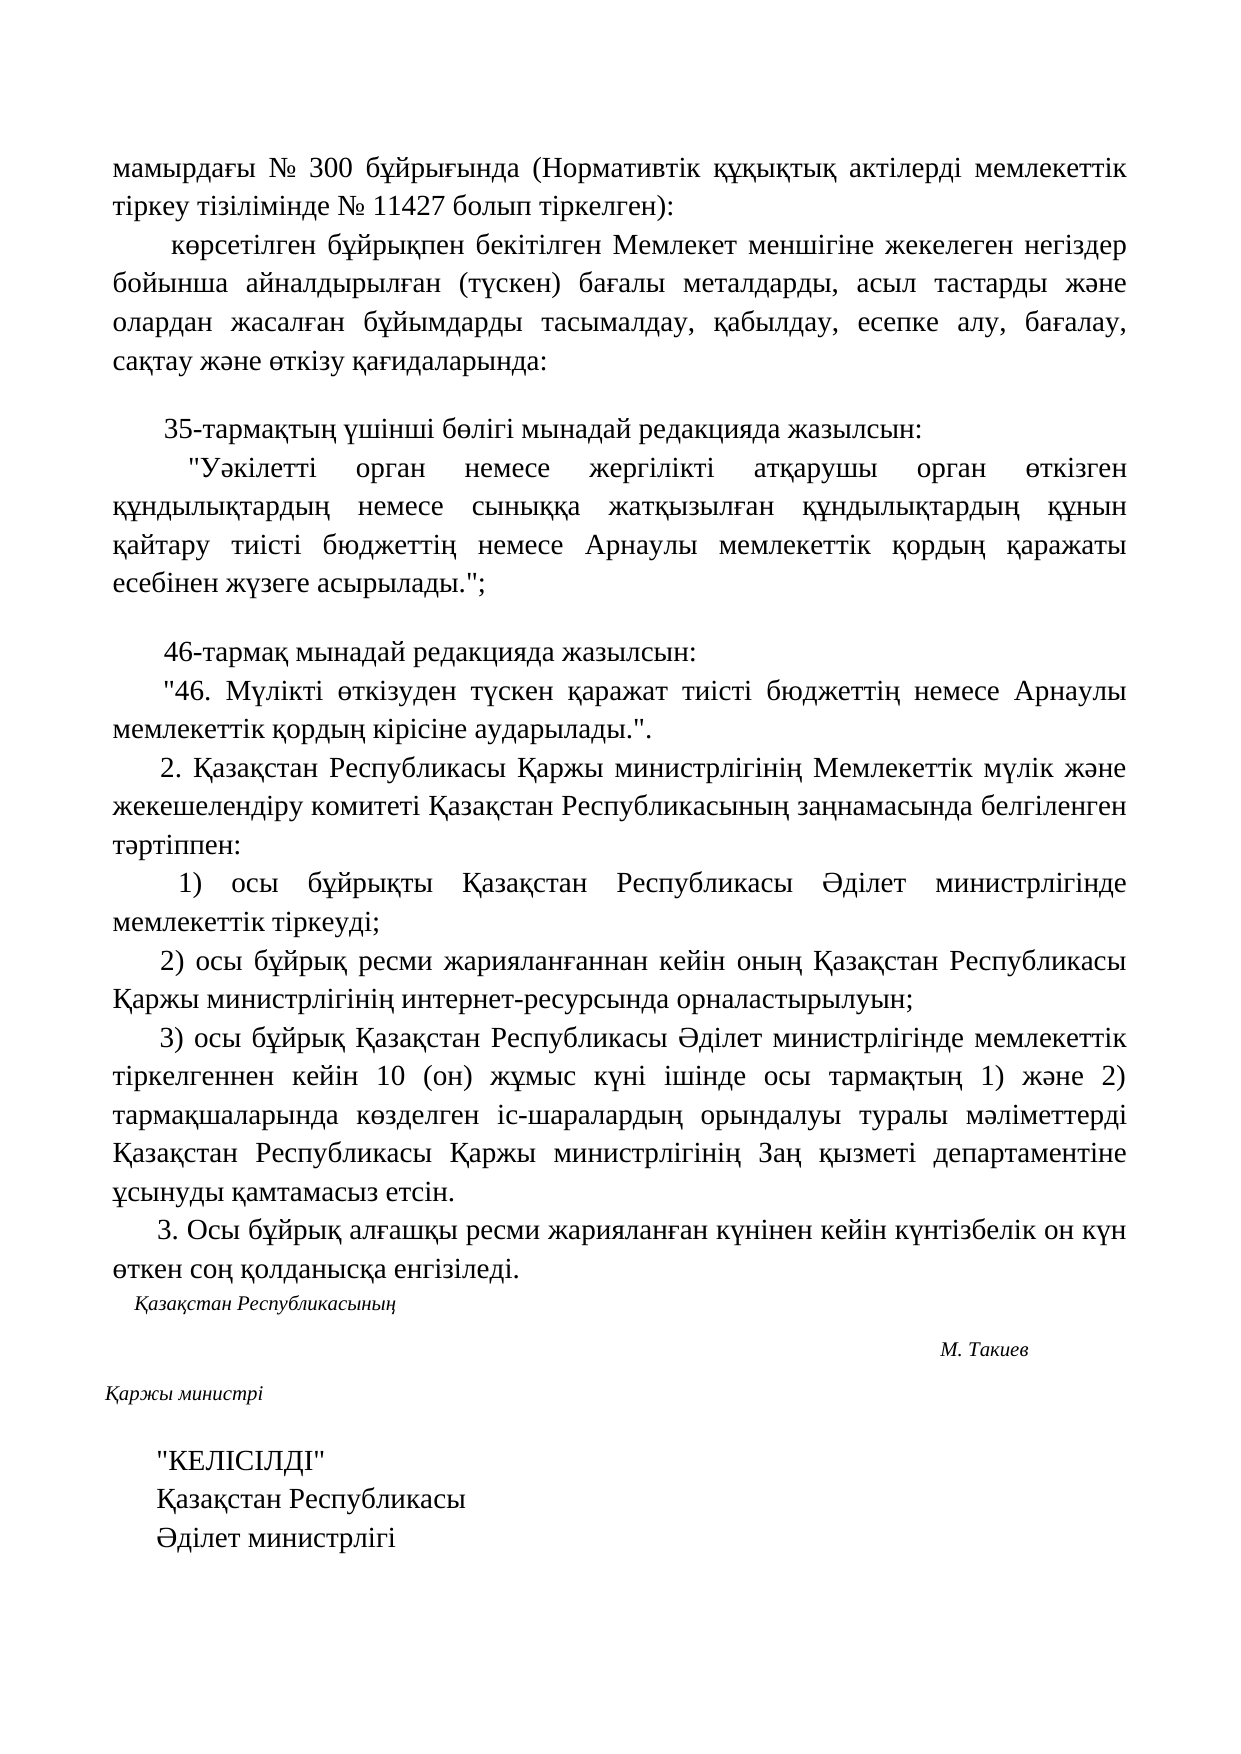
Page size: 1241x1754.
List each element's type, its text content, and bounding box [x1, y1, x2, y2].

text "46. Мүлікті өткізуден түскен қаражат тиісті бюджеттің немесе Арнаулы мемлекеттік қордың кірісіне аударылады.". [112, 673, 1128, 745]
text "Уәкілетті орган немесе жергілікті атқарушы орган өткізген құндылықтардың немесе сыныққа жатқызылған құндылықтардың құнын қайтару тиісті бюджеттің немесе Арнаулы мемлекеттік қордың қаражаты есебінен жүзеге асырылады."; [112, 450, 1128, 599]
text 3) осы бұйрық Қазақстан Республикасы Әділет министрлігінде мемлекеттік тіркелгеннен кейін 10 (он) жұмыс күні ішінде осы тармақтың 1) және 2) тармақшаларында көзделген іс-шаралардың орындалуы туралы мәліметтерді Қазақстан Республикасы Қаржы министрлігінің Заң қызметі департаментіне ұсынуды қамтамасыз етсін. [112, 1020, 1128, 1207]
text көрсетілген бұйрықпен бекітілген Мемлекет меншігіне жекелеген негіздер бойынша айналдырылған (түскен) бағалы металдарды, асыл тастарды және олардан жасалған бұйымдарды тасымалдау, қабылдау, есепке алу, бағалау, сақтау және өткізу қағидаларында: [112, 227, 1128, 376]
text 2) осы бұйрық ресми жарияланғаннан кейін оның Қазақстан Республикасы Қаржы министрлігінің интернет-ресурсында орналастырылуын; [112, 943, 1128, 1015]
text 1) осы бұйрықты Қазақстан Республикасы Әділет министрлігінде мемлекеттік тіркеуді; [112, 866, 1128, 938]
table_header М. Такиев [939, 1290, 1240, 1413]
text Әділет министрлігі [112, 1520, 1128, 1554]
text 3. Осы бұйрық алғашқы ресми жарияланған күнінен кейін күнтізбелік он күн өткен соң қолданысқа енгізіледі. [112, 1212, 1128, 1284]
table_header Қазақстан Республикасының Қаржы министрі [101, 1290, 939, 1413]
text 46-тармақ мынадай редакцияда жазылсын: [112, 634, 1128, 668]
text 2. Қазақстан Республикасы Қаржы министрлігінің Мемлекеттік мүлік және жекешелендіру комитеті Қазақстан Республикасының заңнамасында белгіленген тәртіппен: [112, 750, 1128, 861]
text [112, 150, 1128, 222]
text Қазақстан Республикасы [112, 1482, 1128, 1515]
text "КЕЛІСІЛДІ" [112, 1443, 1128, 1477]
text 35-тармақтың үшінші бөлігі мынадай редакцияда жазылсын: [112, 411, 1128, 445]
